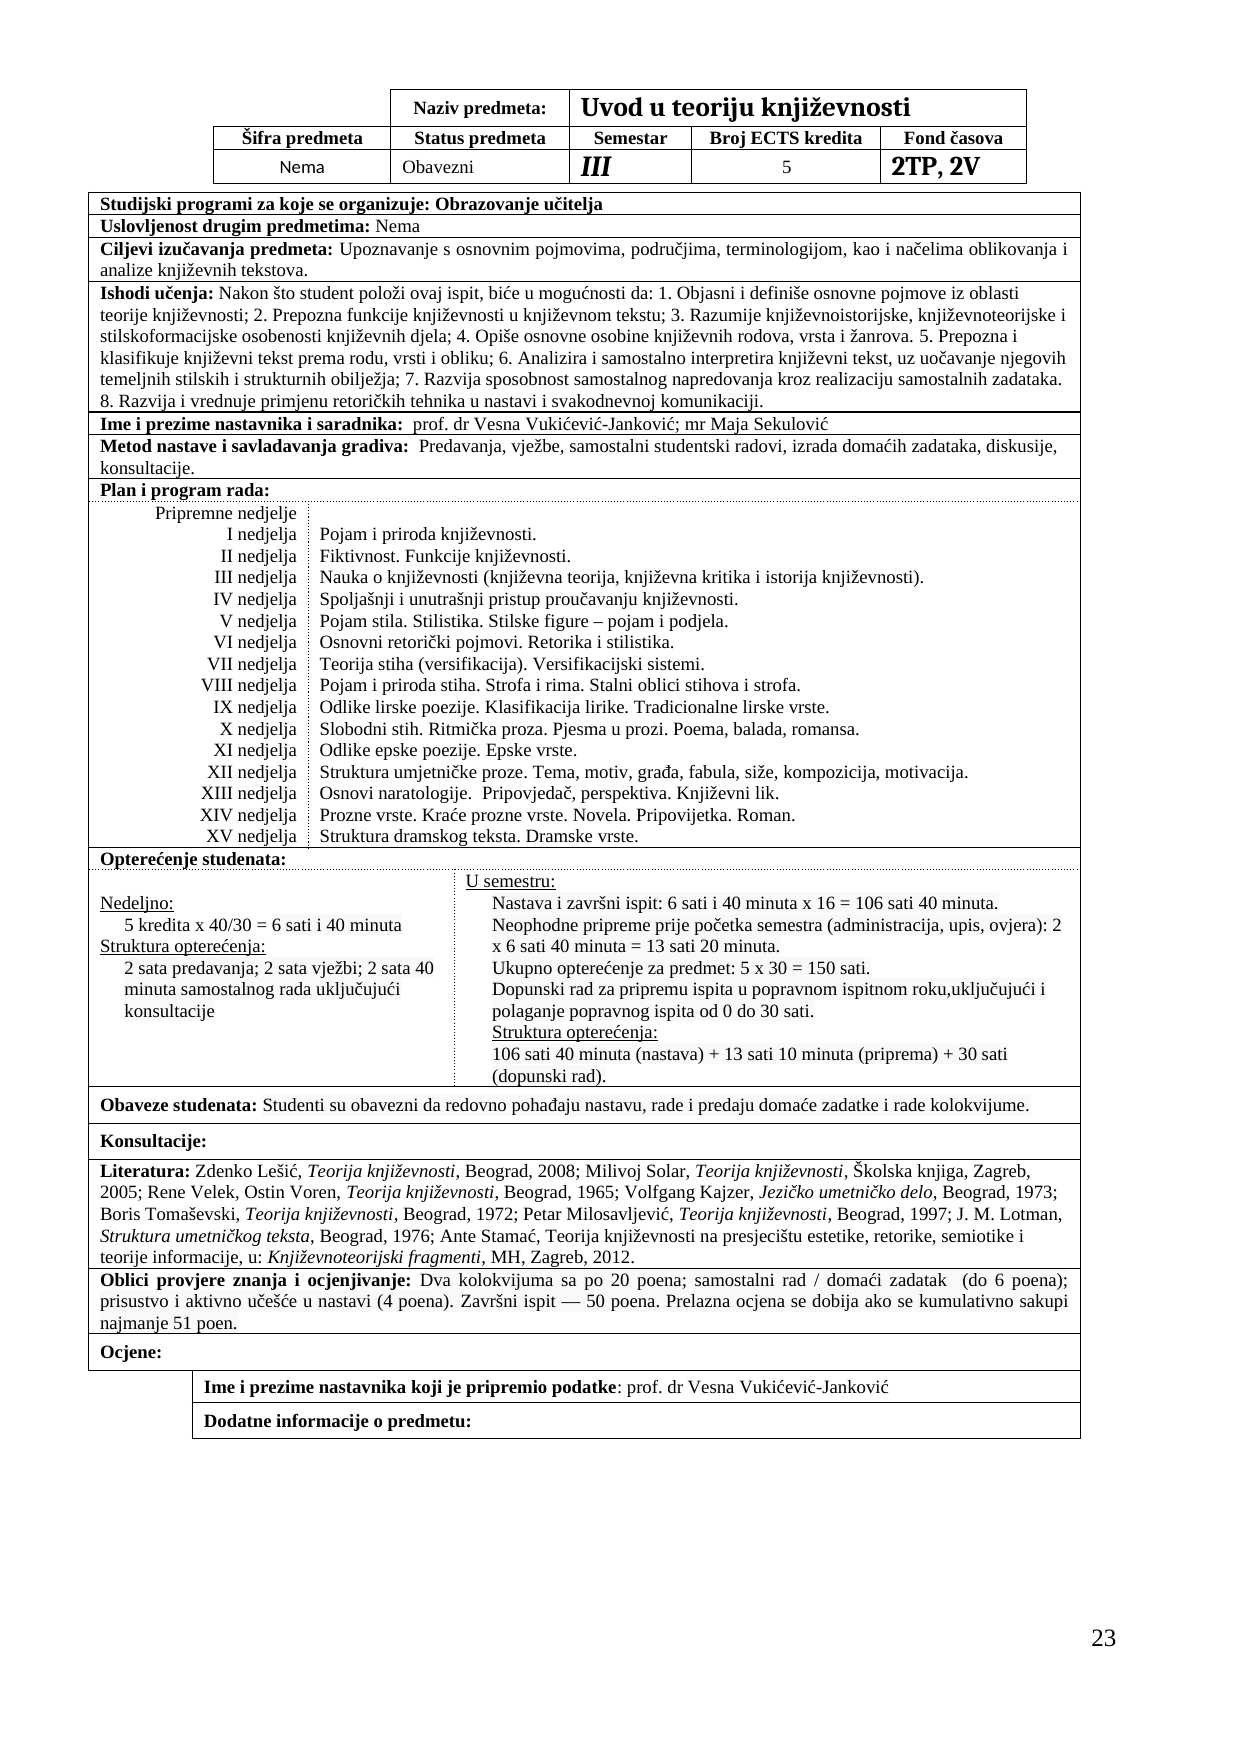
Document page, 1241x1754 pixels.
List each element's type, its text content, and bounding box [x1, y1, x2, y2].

table_cell Pripremne nedjelje I nedjelja II nedjelja III nedjelja IV nedjelja V nedjelja VI nedjelja VII nedjelja VIII nedjelja IX nedjelja X nedjelja XI nedjelja XII nedjelja XIII nedjelja XIV nedjelja XV nedjelja [89, 501, 308, 847]
table_cell Dodatne informacije o predmetu: [193, 1403, 1080, 1438]
table_cell 5 [692, 150, 880, 183]
table_cell Oblici provjere znanja i ocjenjivanje: Dva kolokvijuma sa po 20 poena; samostalni rad / domaći zadatak (do 6 poena); prisustvo i aktivno učešće u nastavi (4 poena). Završni ispit — 50 poena. Prelazna ocjena se dobija ako se kumulativno sakupi najmanje 51 poen. [89, 1269, 433, 1333]
table_cell Literatura: Zdenko Lešić, Teorija književnosti, Beograd, 2008; Milivoj Solar, Teorija književnosti, Školska knjiga, Zagreb, 2005; Rene Velek, Ostin Voren, Teorija književnosti, Beograd, 1965; Volfgang Kajzer, Jezičko umetničko delo, Beograd, 1973; Boris Tomaševski, Teorija književnosti, Beograd, 1972; Petar Milosavljević, Teorija književnosti, Beograd, 1997; J. M. Lotman, Struktura umetničkog teksta, Beograd, 1976; Ante Stamać, Teorija književnosti na presjecištu estetike, retorike, semiotike i teorije informacije, u: Književnoteorijski fragmenti, MH, Zagreb, 2012. [89, 1160, 1080, 1268]
table_cell Metod nastave i savladavanja gradiva: Predavanja, vježbe, samostalni studentski radovi, izrada domaćih zadataka, diskusije, konsultacije. [89, 435, 1080, 478]
table_cell Oblici provjere znanja i ocjenjivanje: Dva kolokvijuma sa po 20 poena; samostalni rad / domaći zadatak (do 6 poena); prisustvo i aktivno učešće u nastavi (4 poena). Završni ispit — 50 poena. Prelazna ocjena se dobija ako se kumulativno sakupi najmanje 51 poen. [238, 1269, 1080, 1333]
table_cell Ciljevi izučavanja predmeta: Upoznavanje s osnovnim pojmovima, područjima, terminologijom, kao i načelima oblikovanja i analize književnih tekstova. [89, 238, 1080, 281]
table_cell Semestar [570, 127, 691, 149]
table_cell Obaveze studenata: Studenti su obavezni da redovno pohađaju nastavu, rade i predaju domaće zadatke i rade kolokvijume. [89, 1087, 1080, 1122]
table_cell Obavezni [391, 150, 569, 183]
table_cell Ime i prezime nastavnika i saradnika: prof. dr Vesna Vukićević-Janković; mr Maja Sekulović [89, 413, 1080, 434]
table_cell Ocjene: [89, 1334, 1080, 1370]
table_cell Nema [214, 150, 390, 183]
table_header Studijski programi za koje se organizuje: Obrazovanje učitelja [89, 193, 1080, 214]
table_cell Ishodi učenja: Nakon što student položi ovaj ispit, biće u mogućnosti da: 1. Objasni i definiše osnovne pojmove iz oblasti teorije književnosti; 2. Prepozna funkcije književnosti u književnom tekstu; 3. Razumije književnoistorijske, književnoteorijske i stilskoformacijske osobenosti književnih djela; 4. Opiše osnovne osobine književnih rodova, vrsta i žanrova. 5. Prepozna i klasifikuje književni tekst prema rodu, vrsti i obliku; 6. Analizira i samostalno interpretira književni tekst, uz uočavanje njegovih temeljnih stilskih i strukturnih obilježja; 7. Razvija sposobnost samostalnog napredovanja kroz realizaciju samostalnih zadataka. 8. Razvija i vrednuje primjenu retoričkih tehnika u nastavi i svakodnevnoj komunikaciji. [89, 282, 1080, 411]
table_cell 2TP, 2V [881, 150, 1026, 183]
table_cell Fond časova [881, 127, 1026, 149]
table_cell Pojam i priroda književnosti. Fiktivnost. Funkcije književnosti. Nauka o književnosti (književna teorija, književna kritika i istorija književnosti). Spoljašnji i unutrašnji pristup proučavanju književnosti. Pojam stila. Stilistika. Stilske figure – pojam i podjela. Osnovni retorički pojmovi. Retorika i stilistika. Teorija stiha (versifikacija). Versifikacijski sistemi. Pojam i priroda stiha. Strofa i rima. Stalni oblici stihova i strofa. Odlike lirske poezije. Klasifikacija lirike. Tradicionalne lirske vrste. Slobodni stih. Ritmička proza. Pjesma u prozi. Poema, balada, romansa. Odlike epske poezije. Epske vrste. Struktura umjetničke proze. Tema, motiv, građa, fabula, siže, kompozicija, motivacija. Osnovi naratologije. Pripovjedač, perspektiva. Književni lik. Prozne vrste. Kraće prozne vrste. Novela. Pripovijetka. Roman. Struktura dramskog teksta. Dramske vrste. [308, 501, 1080, 847]
table_header Uvod u teoriju književnosti [570, 90, 1026, 126]
table_cell Nedeljno: 5 kredita x 40/30 = 6 sati i 40 minuta Struktura opterećenja: 2 sata predavanja; 2 sata vježbi; 2 sata 40 minuta samostalnog rada uključujući konsultacije [89, 869, 454, 1086]
table_cell Konsultacije: [89, 1124, 1080, 1159]
table_cell Broj ECTS kredita [692, 127, 880, 149]
table_cell Status predmeta [391, 127, 569, 149]
table_header Naziv predmeta: [391, 90, 569, 126]
table_cell Uslovljenost drugim predmetima: Nema [89, 215, 1080, 237]
table_cell III [570, 150, 691, 183]
table_cell Ime i prezime nastavnika koji je pripremio podatke: prof. dr Vesna Vukićević-Janković [193, 1371, 1080, 1402]
table_cell Šifra predmeta [214, 127, 390, 149]
table_cell Plan i program rada: [89, 479, 1080, 501]
table_cell Opterećenje studenata: [89, 848, 1080, 869]
table_cell U semestru: Nastava i završni ispit: 6 sati i 40 minuta x 16 = 106 sati 40 minuta. Neophodne pripreme prije početka semestra (administracija, upis, ovjera): 2 x 6 sati 40 minuta = 13 sati 20 minuta. Ukupno opterećenje za predmet: 5 x 30 = 150 sati. Dopunski rad za pripremu ispita u popravnom ispitnom roku,uključujući i polaganje popravnog ispita od 0 do 30 sati. Struktura opterećenja: 106 sati 40 minuta (nastava) + 13 sati 10 minuta (priprema) + 30 sati (dopunski rad). [454, 869, 1080, 1086]
